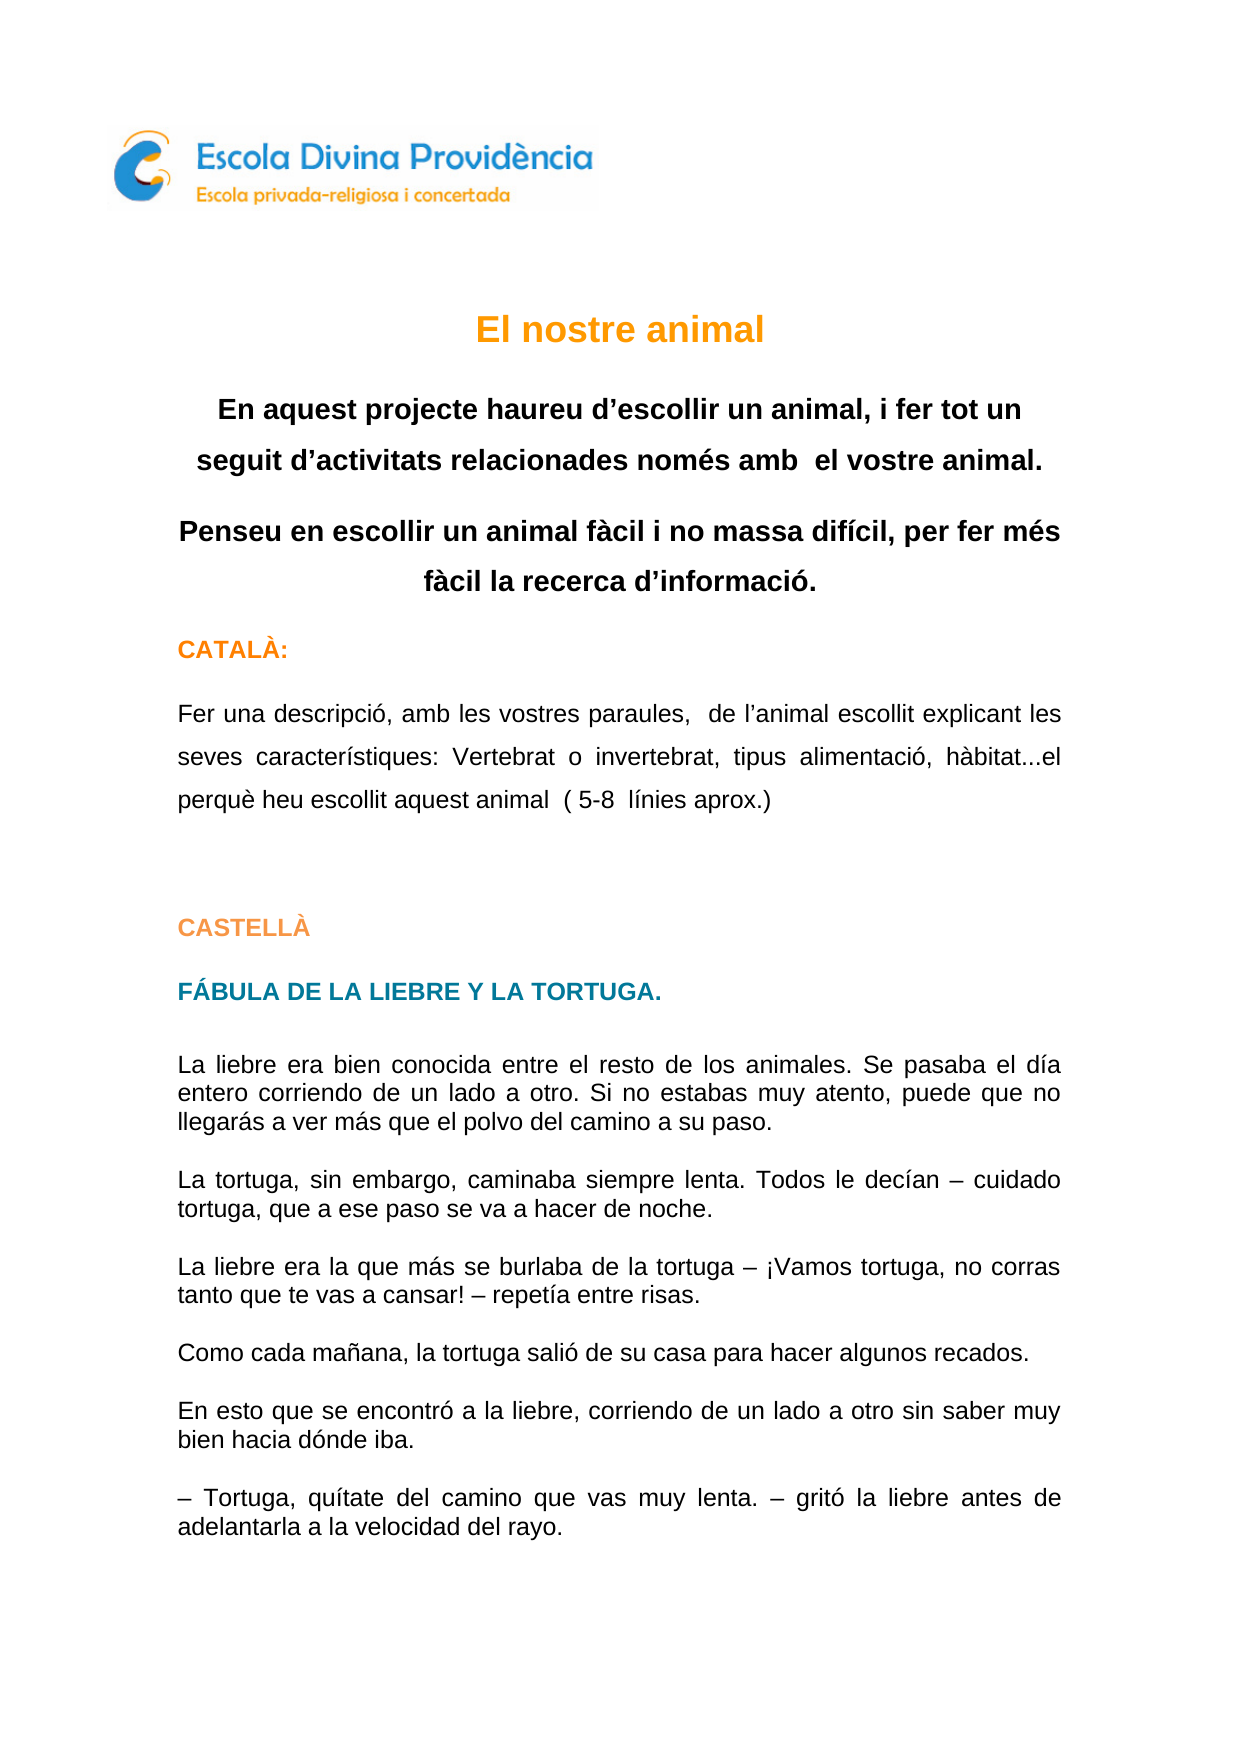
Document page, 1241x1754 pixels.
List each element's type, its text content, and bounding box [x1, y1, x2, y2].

text Penseu en escollir un animal fàcil i no massa difícil, per fer més fàcil la recerca d’informació. [177, 514, 1063, 598]
text – Tortuga, quítate del camino que vas muy lenta. – gritó la liebre antes de adelantarla a la velocidad del rayo. [177, 1483, 1063, 1541]
text La liebre era bien conocida entre el resto de los animales. Se pasaba el día entero corriendo de un lado a otro. Si no estabas muy atento, puede que no llegarás a ver más que el polvo del camino a su paso. [177, 1050, 1063, 1136]
text En aquest projecte haureu d’escollir un animal, i fer tot un seguit d’activitats relacionades només amb el vostre animal. [177, 392, 1063, 476]
text La liebre era la que más se burlaba de la tortuga – ¡Vamos tortuga, no corras tanto que te vas a cansar! – repetía entre risas. [177, 1252, 1063, 1309]
text El nostre animal [177, 307, 1063, 350]
text En esto que se encontró a la liebre, corriendo de un lado a otro sin saber muy bien hacia dónde iba. [177, 1396, 1063, 1454]
text FÁBULA DE LA LIEBRE Y LA TORTUGA. [177, 977, 1063, 1006]
text Fer una descripció, amb les vostres paraules, de l’animal escollit explicant les seves característiques: Vertebrat o invertebrat, tipus alimentació, hàbitat...el perquè heu escollit aquest animal ( 5-8 línies aprox.) [177, 699, 1063, 814]
text La tortuga, sin embargo, caminaba siempre lenta. Todos le decían – cuidado tortuga, que a ese paso se va a hacer de noche. [177, 1165, 1063, 1223]
picture [106, 125, 599, 211]
text Como cada mañana, la tortuga salió de su casa para hacer algunos recados. [177, 1338, 1063, 1367]
text CATALÀ: [177, 635, 1063, 664]
text CASTELLÀ [177, 913, 1063, 942]
